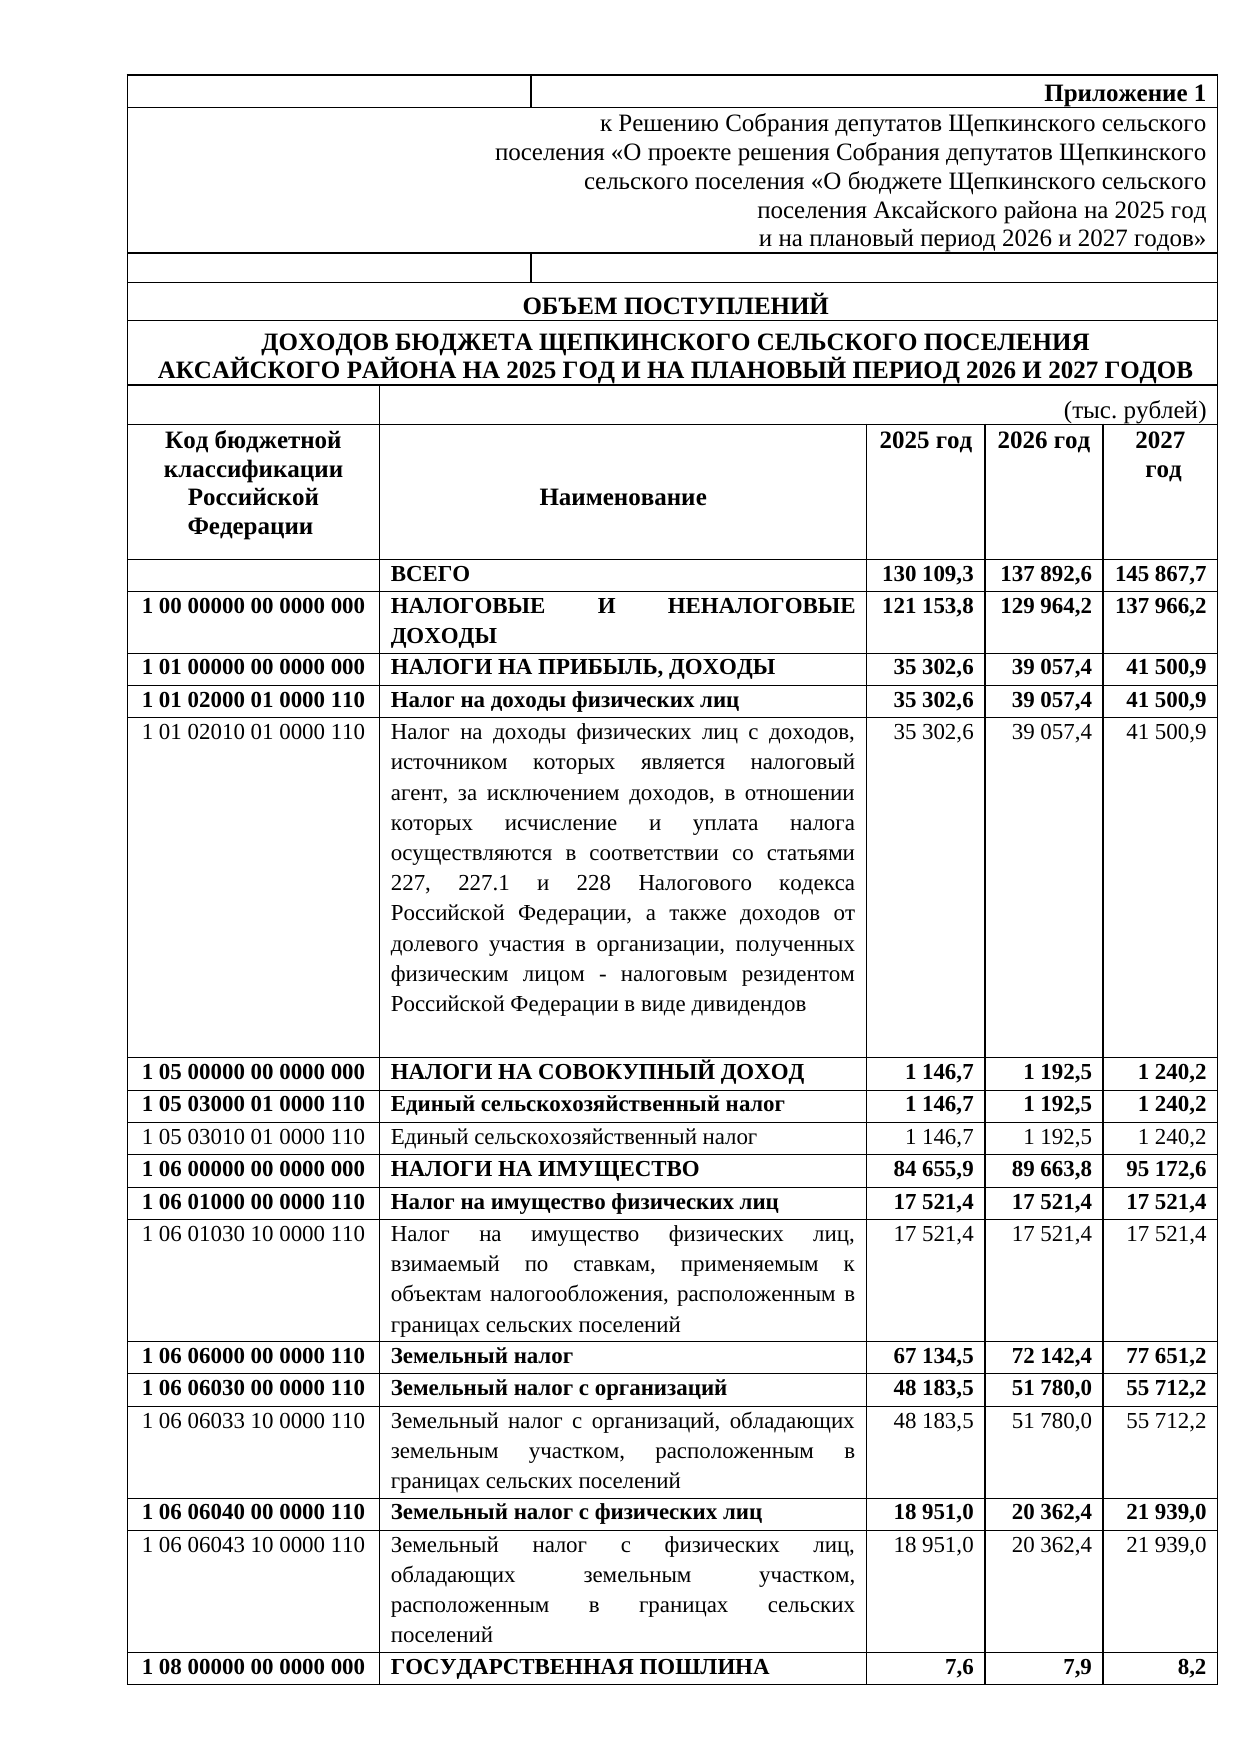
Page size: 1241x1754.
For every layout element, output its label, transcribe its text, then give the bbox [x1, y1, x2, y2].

table_cell 51 780,0 [986, 1374, 1102, 1406]
table_cell 55 712,2 [1104, 1407, 1217, 1497]
table_cell [532, 254, 1217, 282]
table_cell 1 192,5 [986, 1058, 1102, 1089]
table_cell 1 06 00000 00 0000 000 [128, 1155, 379, 1187]
table_cell 1 240,2 [1104, 1058, 1217, 1089]
table_header [128, 76, 530, 107]
table_cell 89 663,8 [986, 1155, 1102, 1187]
table_cell 1 06 06043 10 0000 110 [128, 1531, 379, 1652]
table_cell НАЛОГИ НА ПРИБЫЛЬ, ДОХОДЫ [380, 654, 866, 685]
table_header Приложение 1 [532, 76, 1217, 107]
table_cell 72 142,4 [986, 1342, 1102, 1373]
table_cell 17 521,4 [986, 1220, 1102, 1341]
table_cell 1 240,2 [1104, 1091, 1217, 1122]
table_cell Налог на имущество физических лиц, взимаемый по ставкам, применяемым к объектам налогообложения, расположенным в границах сельских поселений [380, 1220, 866, 1341]
table_cell Единый сельскохозяйственный налог [380, 1123, 866, 1154]
table_cell 130 109,3 [867, 560, 984, 591]
table_cell Единый сельскохозяйственный налог [380, 1091, 866, 1122]
table_cell (тыс. рублей) [380, 386, 1217, 423]
table_cell 17 521,4 [1104, 1188, 1217, 1219]
table_cell 20 362,4 [986, 1499, 1102, 1530]
table_cell 41 500,9 [1104, 718, 1217, 1057]
table_cell 35 302,6 [867, 718, 984, 1057]
table_cell 1 01 00000 00 0000 000 [128, 654, 379, 685]
table_cell 2027 год [1104, 425, 1217, 558]
table_cell [128, 386, 379, 423]
table_cell 121 153,8 [867, 592, 984, 652]
table_cell 84 655,9 [867, 1155, 984, 1187]
table_cell 145 867,7 [1104, 560, 1217, 591]
table_cell Земельный налог с организаций [380, 1374, 866, 1406]
table_cell 1 192,5 [986, 1123, 1102, 1154]
table_cell 39 057,4 [986, 718, 1102, 1057]
table_cell 77 651,2 [1104, 1342, 1217, 1373]
table_cell Земельный налог с физических лиц [380, 1499, 866, 1530]
table_cell 17 521,4 [986, 1188, 1102, 1219]
table_cell 67 134,5 [867, 1342, 984, 1373]
table_cell 17 521,4 [867, 1188, 984, 1219]
table_cell 1 146,7 [867, 1123, 984, 1154]
table_cell 39 057,4 [986, 654, 1102, 685]
table_cell 137 892,6 [986, 560, 1102, 591]
table_cell 48 183,5 [867, 1374, 984, 1406]
table_cell 17 521,4 [1104, 1220, 1217, 1341]
table_cell ГОСУДАРСТВЕННАЯ ПОШЛИНА [380, 1653, 866, 1684]
table_cell 1 05 03010 01 0000 110 [128, 1123, 379, 1154]
table_cell 21 939,0 [1104, 1531, 1217, 1652]
table_cell 18 951,0 [867, 1499, 984, 1530]
table_cell 18 951,0 [867, 1531, 984, 1652]
table_cell 35 302,6 [867, 654, 984, 685]
table_cell [128, 254, 530, 282]
table_cell 48 183,5 [867, 1407, 984, 1497]
table_cell Налог на доходы физических лиц [380, 686, 866, 717]
table_cell 8,2 [1104, 1653, 1217, 1684]
table_cell 20 362,4 [986, 1531, 1102, 1652]
table_cell Земельный налог с организаций, обладающих земельным участком, расположенным в границах сельских поселений [380, 1407, 866, 1497]
table_cell ДОХОДОВ БЮДЖЕТА ЩЕПКИНСКОГО СЕЛЬСКОГО ПОСЕЛЕНИЯ АКСАЙСКОГО РАЙОНА НА 2025 ГОД И НА ПЛАНОВЫЙ ПЕРИОД 2026 И 2027 ГОДОВ [128, 321, 1217, 384]
table_cell 2026 год [986, 425, 1102, 558]
table_cell 1 06 06033 10 0000 110 [128, 1407, 379, 1497]
table_cell 1 146,7 [867, 1058, 984, 1089]
table_cell 95 172,6 [1104, 1155, 1217, 1187]
table_cell 35 302,6 [867, 686, 984, 717]
table_cell 39 057,4 [986, 686, 1102, 717]
table_cell к Решению Собрания депутатов Щепкинского сельского поселения «О проекте решения Собрания депутатов Щепкинского сельского поселения «О бюджете Щепкинского сельского поселения Аксайского района на 2025 год и на плановый период 2026 и 2027 годов» [128, 108, 1217, 252]
table_cell 7,6 [867, 1653, 984, 1684]
table_cell 51 780,0 [986, 1407, 1102, 1497]
table_cell 137 966,2 [1104, 592, 1217, 652]
table_cell 41 500,9 [1104, 654, 1217, 685]
table_cell 21 939,0 [1104, 1499, 1217, 1530]
table_cell [128, 560, 379, 591]
table_cell 1 05 03000 01 0000 110 [128, 1091, 379, 1122]
table_cell 2025 год [867, 425, 984, 558]
table_cell 55 712,2 [1104, 1374, 1217, 1406]
table_cell 1 05 00000 00 0000 000 [128, 1058, 379, 1089]
table_cell Налог на имущество физических лиц [380, 1188, 866, 1219]
table_cell 17 521,4 [867, 1220, 984, 1341]
table_cell 7,9 [986, 1653, 1102, 1684]
table_cell 1 06 01000 00 0000 110 [128, 1188, 379, 1219]
table_cell НАЛОГИ НА СОВОКУПНЫЙ ДОХОД [380, 1058, 866, 1089]
table_cell 1 192,5 [986, 1091, 1102, 1122]
table_cell 1 01 02000 01 0000 110 [128, 686, 379, 717]
table_cell 1 06 01030 10 0000 110 [128, 1220, 379, 1341]
table_cell ВСЕГО [380, 560, 866, 591]
table_cell 1 06 06040 00 0000 110 [128, 1499, 379, 1530]
table_cell Налог на доходы физических лиц с доходов, источником которых является налоговый агент, за исключением доходов, в отношении которых исчисление и уплата налога осуществляются в соответствии со статьями 227, 227.1 и 228 Налогового кодекса Российской Федерации, а также доходов от долевого участия в организации, полученных физическим лицом - налоговым резидентом Российской Федерации в виде дивидендов [380, 718, 866, 1057]
table_cell 1 06 06000 00 0000 110 [128, 1342, 379, 1373]
table_cell 1 08 00000 00 0000 000 [128, 1653, 379, 1684]
table_cell НАЛОГИ НА ИМУЩЕСТВО [380, 1155, 866, 1187]
table_cell 1 240,2 [1104, 1123, 1217, 1154]
table_cell Земельный налог [380, 1342, 866, 1373]
table_cell НАЛОГОВЫЕ И НЕНАЛОГОВЫЕ ДОХОДЫ [380, 592, 866, 652]
table_cell 1 06 06030 00 0000 110 [128, 1374, 379, 1406]
table_cell ОБЪЕМ ПОСТУПЛЕНИЙ [128, 283, 1217, 319]
table_cell Код бюджетной классификации Российской Федерации [128, 425, 379, 558]
table_cell 1 00 00000 00 0000 000 [128, 592, 379, 652]
table_cell 129 964,2 [986, 592, 1102, 652]
table_cell 1 146,7 [867, 1091, 984, 1122]
table_cell 1 01 02010 01 0000 110 [128, 718, 379, 1057]
table_cell 41 500,9 [1104, 686, 1217, 717]
table_cell Наименование [380, 425, 866, 558]
table_cell Земельный налог с физических лиц, обладающих земельным участком, расположенным в границах сельских поселений [380, 1531, 866, 1652]
